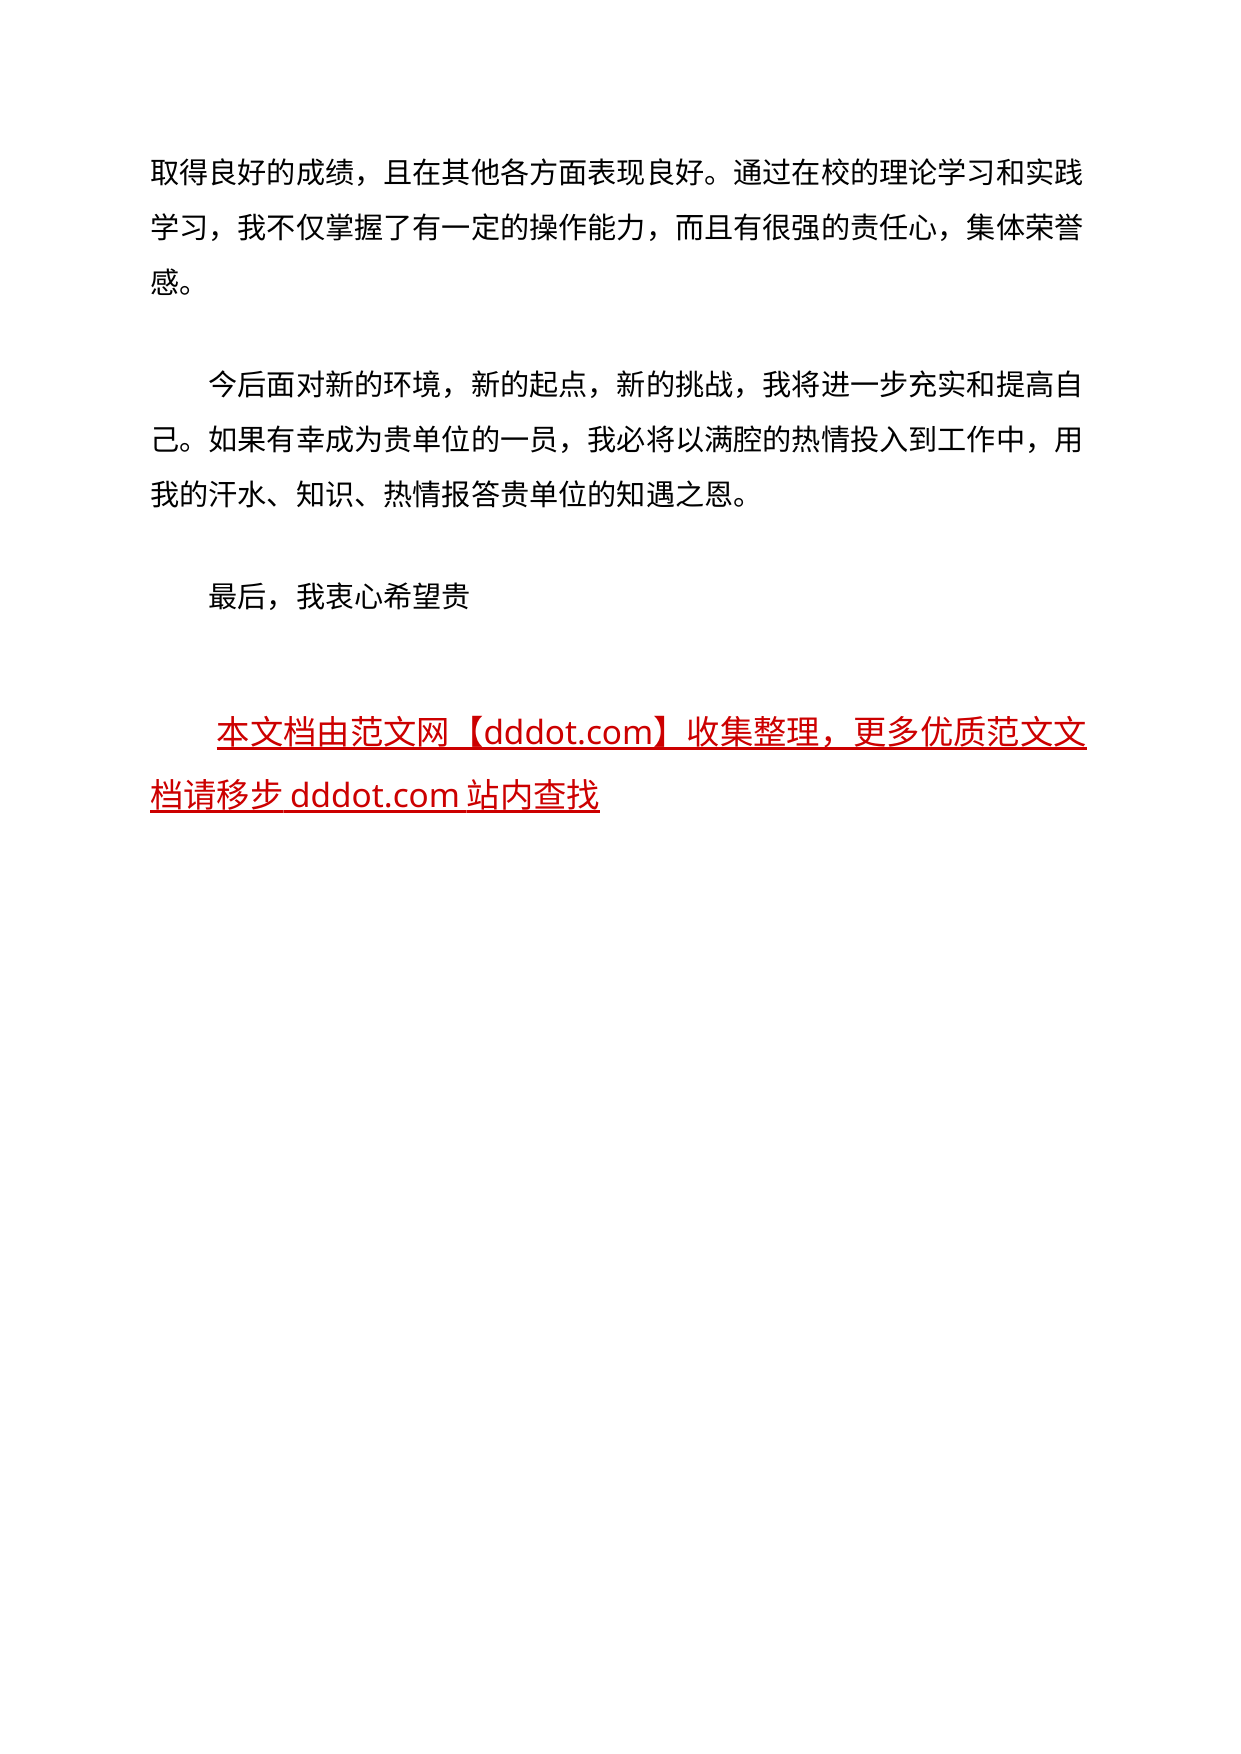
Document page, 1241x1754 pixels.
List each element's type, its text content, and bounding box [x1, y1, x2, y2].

text 本文档由范文网【dddot.com】收集整理，更多优质范文文档请移步dddot.com站内查找 [150, 706, 1090, 817]
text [150, 150, 1090, 302]
text 最后，我衷心希望贵 [150, 573, 1090, 615]
text 今后面对新的环境，新的起点，新的挑战，我将进一步充实和提高自己。如果有幸成为贵单位的一员，我必将以满腔的热情投入到工作中，用我的汗水、知识、热情报答贵单位的知遇之恩。 [150, 362, 1090, 514]
